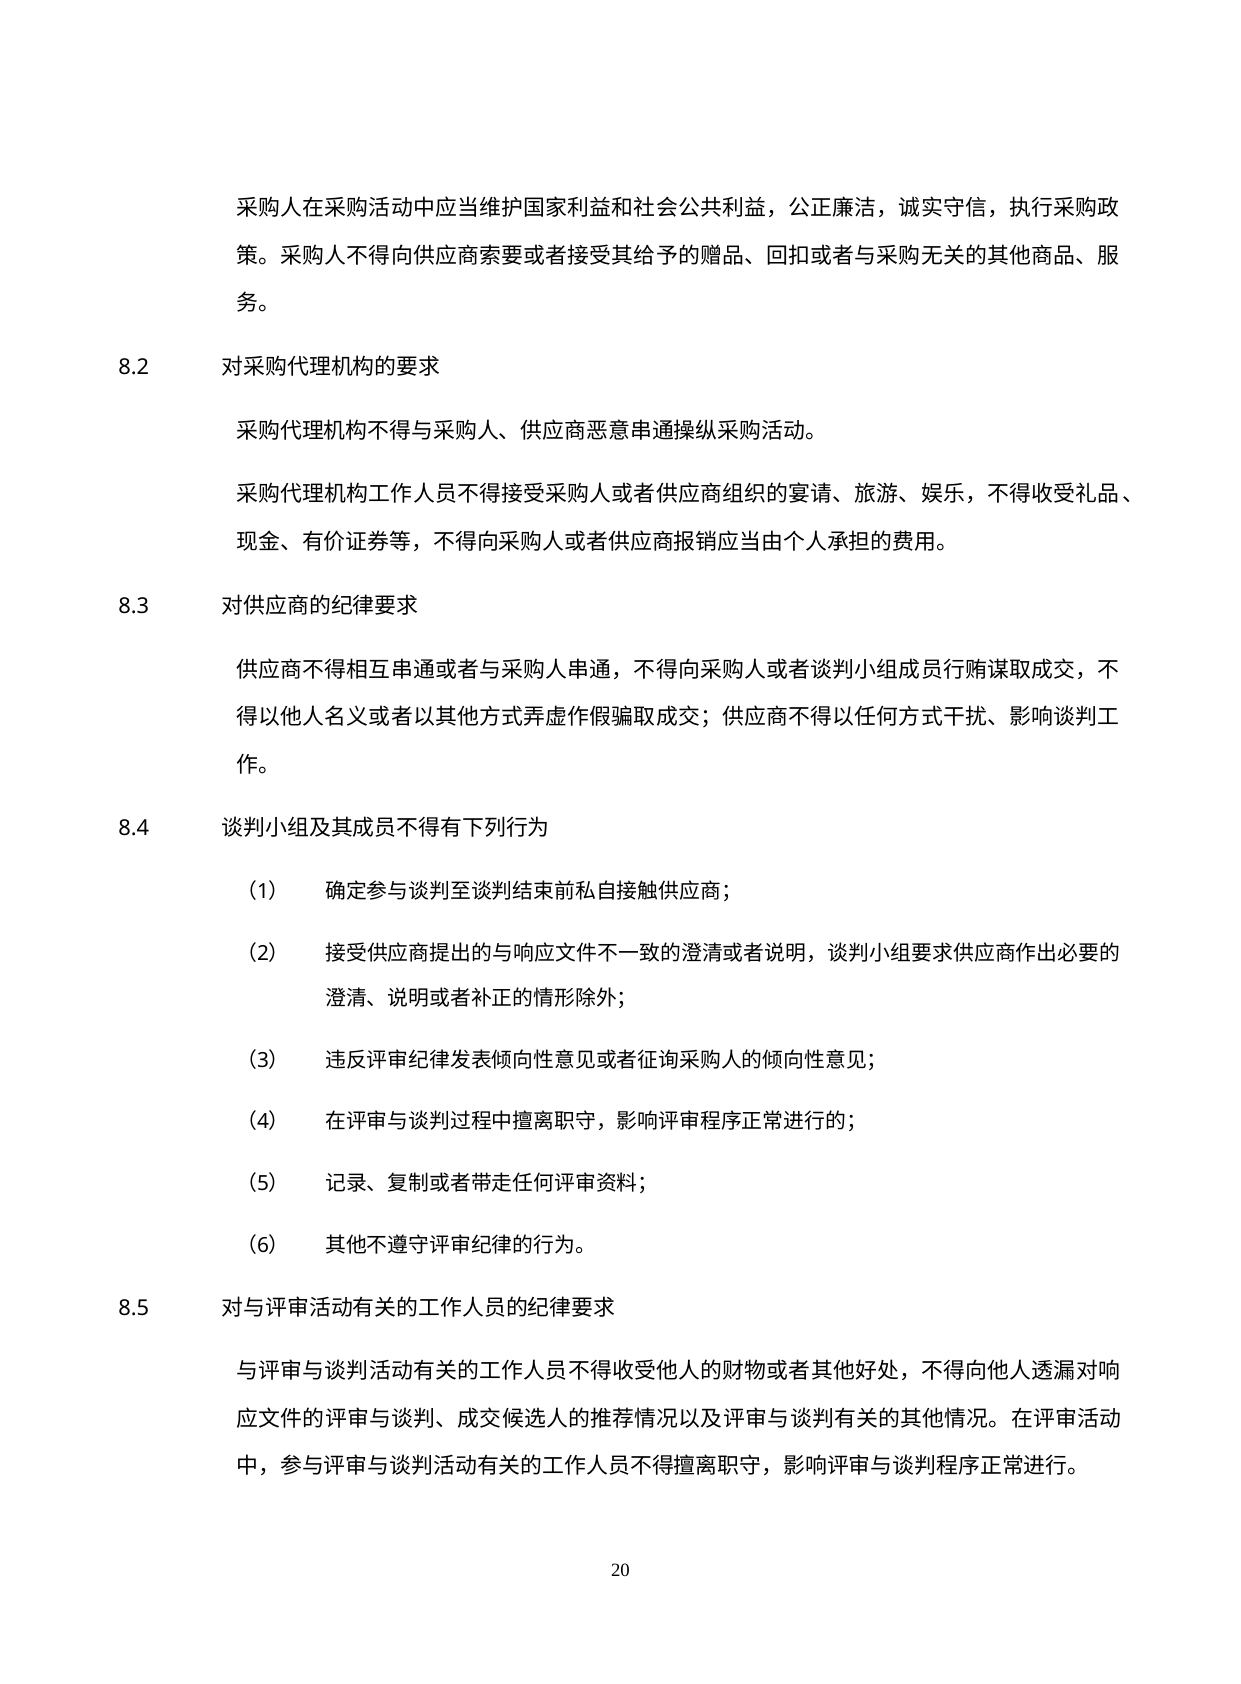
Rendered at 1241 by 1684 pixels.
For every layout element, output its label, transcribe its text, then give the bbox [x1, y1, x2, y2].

list 谈判小组及其成员不得有下列行为 [118, 810, 1122, 842]
list 接受供应商提出的与响应文件不一致的澄清或者说明，谈判小组要求供应商作出必要的澄清、说明或者补正的情形除外； [236, 936, 1122, 1011]
list 对供应商的纪律要求 [118, 588, 1122, 619]
list 对采购代理机构的要求 [118, 349, 1122, 381]
list 记录、复制或者带走任何评审资料； [236, 1166, 1122, 1196]
text 供应商不得相互串通或者与采购人串通，不得向采购人或者谈判小组成员行贿谋取成交，不得以他人名义或者以其他方式弄虚作假骗取成交；供应商不得以任何方式干扰、影响谈判工作。 [236, 652, 1122, 778]
list 对与评审活动有关的工作人员的纪律要求 [118, 1289, 1122, 1321]
list 违反评审纪律发表倾向性意见或者征询采购人的倾向性意见； [236, 1043, 1122, 1073]
text 与评审与谈判活动有关的工作人员不得收受他人的财物或者其他好处，不得向他人透漏对响应文件的评审与谈判、成交候选人的推荐情况以及评审与谈判有关的其他情况。在评审活动中，参与评审与谈判活动有关的工作人员不得擅离职守，影响评审与谈判程序正常进行。 [236, 1353, 1122, 1480]
text 采购人在采购活动中应当维护国家利益和社会公共利益，公正廉洁，诚实守信，执行采购政策。采购人不得向供应商索要或者接受其给予的赠品、回扣或者与采购无关的其他商品、服务。 [236, 190, 1122, 317]
list 其他不遵守评审纪律的行为。 [236, 1228, 1122, 1258]
text 采购代理机构不得与采购人、供应商恶意串通操纵采购活动。 [236, 413, 1122, 444]
list 确定参与谈判至谈判结束前私自接触供应商； [236, 874, 1122, 904]
text 采购代理机构工作人员不得接受采购人或者供应商组织的宴请、旅游、娱乐，不得收受礼品、现金、有价证券等，不得向采购人或者供应商报销应当由个人承担的费用。 [236, 476, 1122, 556]
list 在评审与谈判过程中擅离职守，影响评审程序正常进行的； [236, 1104, 1122, 1135]
